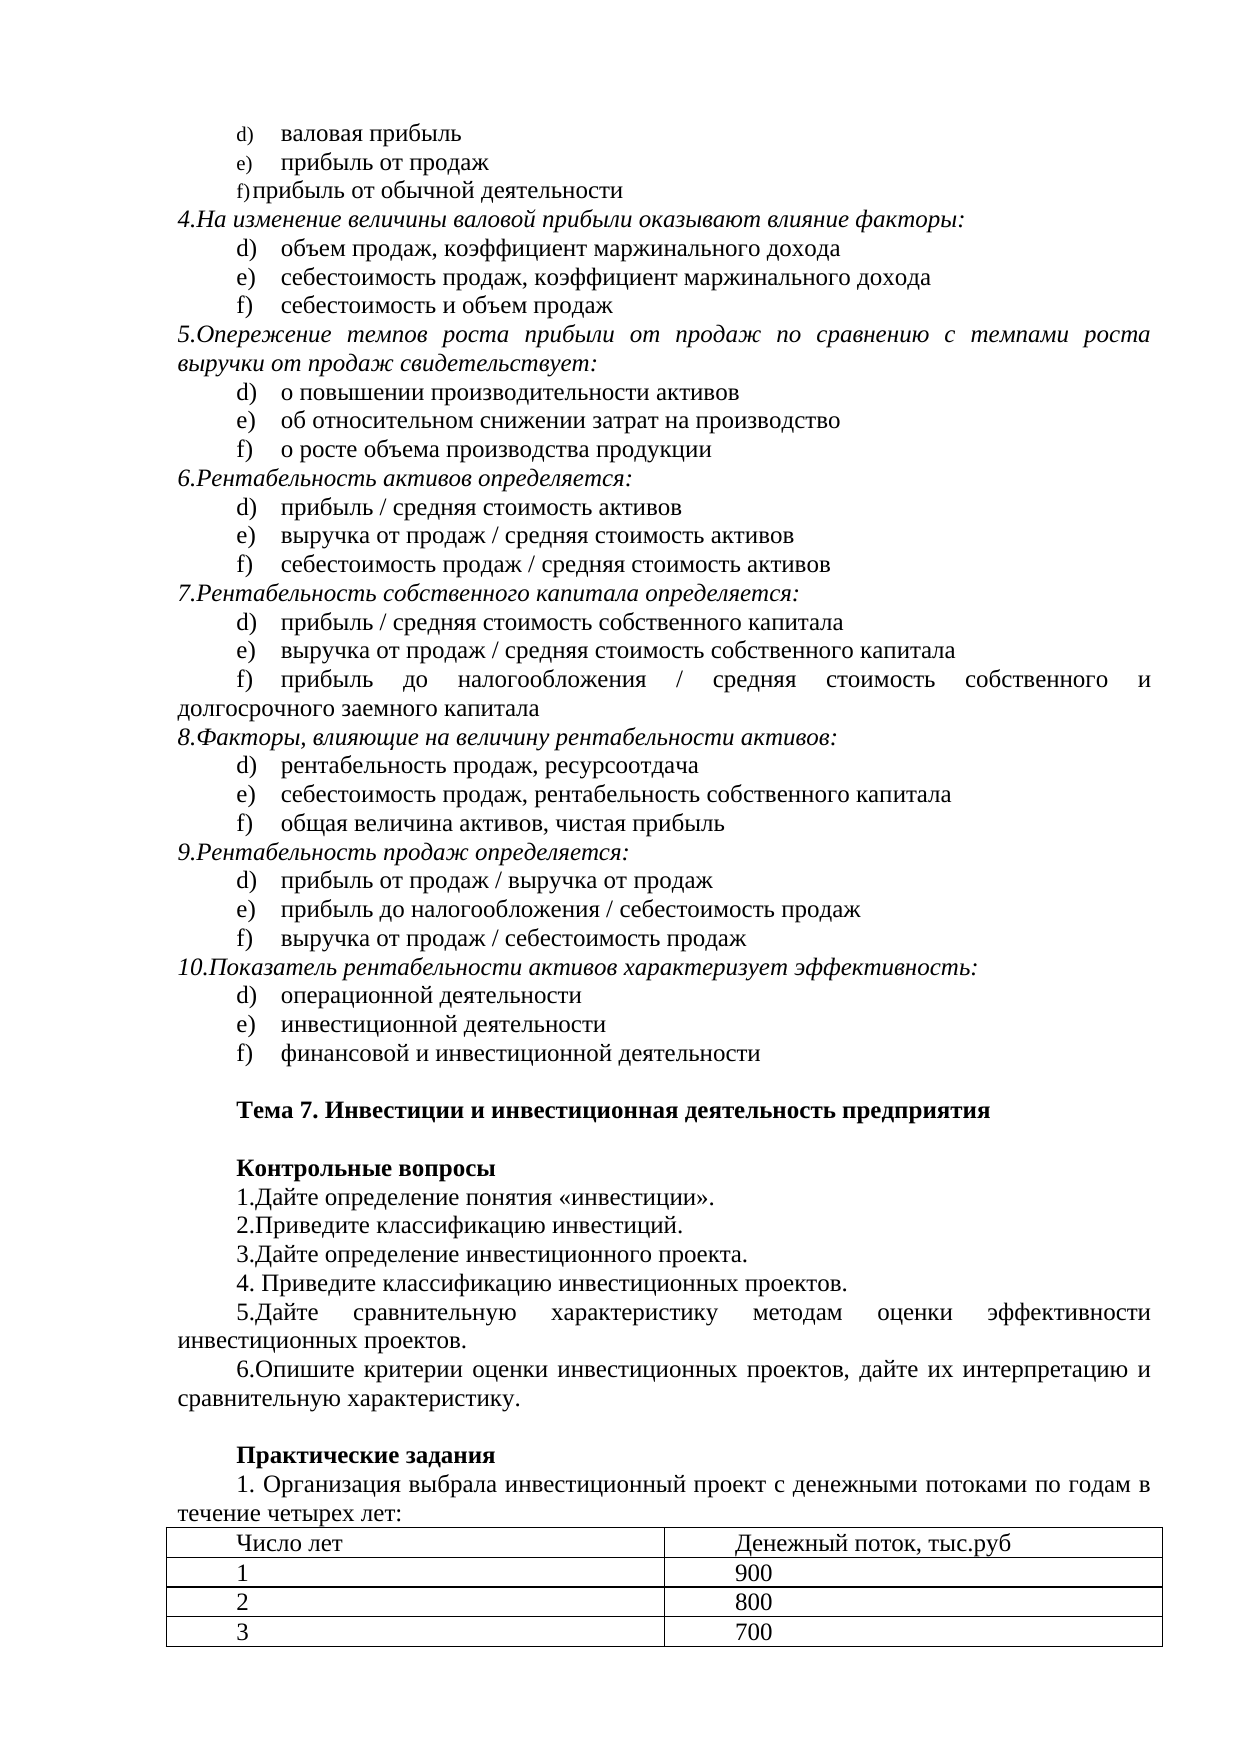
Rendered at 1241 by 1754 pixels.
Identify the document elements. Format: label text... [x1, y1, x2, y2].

text Контрольные вопросы [177, 1153, 1152, 1182]
list о повышении производительности активов [177, 377, 1152, 406]
list себестоимость и объем продаж [177, 291, 1152, 319]
list 4.На изменение величины валовой прибыли оказывают влияние факторы: [177, 204, 1152, 233]
list выручка от продаж / средняя стоимость собственного капитала [177, 636, 1152, 664]
list себестоимость продаж / средняя стоимость активов [177, 549, 1152, 578]
list себестоимость продаж, рентабельность собственного капитала [177, 779, 1152, 808]
text 1. Организация выбрала инвестиционный проект с денежными потоками по годам в течение четырех лет: [177, 1469, 1152, 1527]
list 9.Рентабельность продаж определяется: [177, 837, 1152, 866]
list прибыль до налогообложения / средняя стоимость собственного и долгосрочного заемного капитала [177, 664, 1152, 722]
list рентабельность продаж, ресурсоотдача [177, 751, 1152, 779]
list операционной деятельности [177, 981, 1152, 1009]
list прибыль / средняя стоимость активов [177, 492, 1152, 521]
text Практические задания [177, 1441, 1152, 1469]
list 6.Рентабельность активов определяется: [177, 463, 1152, 492]
text 3.Дайте определение инвестиционного проекта. [177, 1239, 1152, 1268]
table_cell 900 [665, 1558, 1162, 1586]
list 7.Рентабельность собственного капитала определяется: [177, 578, 1152, 607]
list прибыль от обычной деятельности [177, 176, 1152, 204]
text 6.Опишите критерии оценки инвестиционных проектов, дайте их интерпретацию и сравнительную характеристику. [177, 1354, 1152, 1412]
text 5.Дайте сравнительную характеристику методам оценки эффективности инвестиционных проектов. [177, 1297, 1152, 1354]
list о росте объема производства продукции [177, 434, 1152, 463]
list прибыль / средняя стоимость собственного капитала [177, 607, 1152, 636]
list общая величина активов, чистая прибыль [177, 808, 1152, 837]
list объем продаж, коэффициент маржинального дохода [177, 233, 1152, 262]
list себестоимость продаж, коэффициент маржинального дохода [177, 262, 1152, 291]
table_cell 1 [167, 1558, 664, 1586]
text 1.Дайте определение понятия «инвестиции». [177, 1182, 1152, 1211]
list прибыль от продаж [177, 147, 1152, 176]
list инвестиционной деятельности [177, 1009, 1152, 1038]
list об относительном снижении затрат на производство [177, 406, 1152, 434]
list прибыль от продаж / выручка от продаж [177, 866, 1152, 894]
list финансовой и инвестиционной деятельности [177, 1038, 1152, 1067]
list 10.Показатель рентабельности активов характеризует эффективность: [177, 952, 1152, 981]
table_cell 2 [167, 1588, 664, 1616]
list прибыль до налогообложения / себестоимость продаж [177, 894, 1152, 923]
list выручка от продаж / себестоимость продаж [177, 923, 1152, 952]
list Тема 7. Инвестиции и инвестиционная деятельность предприятия [177, 1096, 1152, 1124]
list выручка от продаж / средняя стоимость активов [177, 521, 1152, 549]
table_header Число лет [167, 1528, 664, 1557]
list 8.Факторы, влияющие на величину рентабельности активов: [177, 722, 1152, 751]
text 2.Приведите классификацию инвестиций. [177, 1211, 1152, 1239]
table_header Денежный поток, тыс.руб [665, 1528, 1162, 1557]
table_cell 700 [665, 1617, 1162, 1646]
list валовая прибыль [177, 118, 1152, 147]
text 4. Приведите классификацию инвестиционных проектов. [177, 1268, 1152, 1297]
table_cell 3 [167, 1617, 664, 1646]
list 5.Опережение темпов роста прибыли от продаж по сравнению с темпами роста выручки от продаж свидетельствует: [177, 319, 1152, 377]
table_cell 800 [665, 1588, 1162, 1616]
